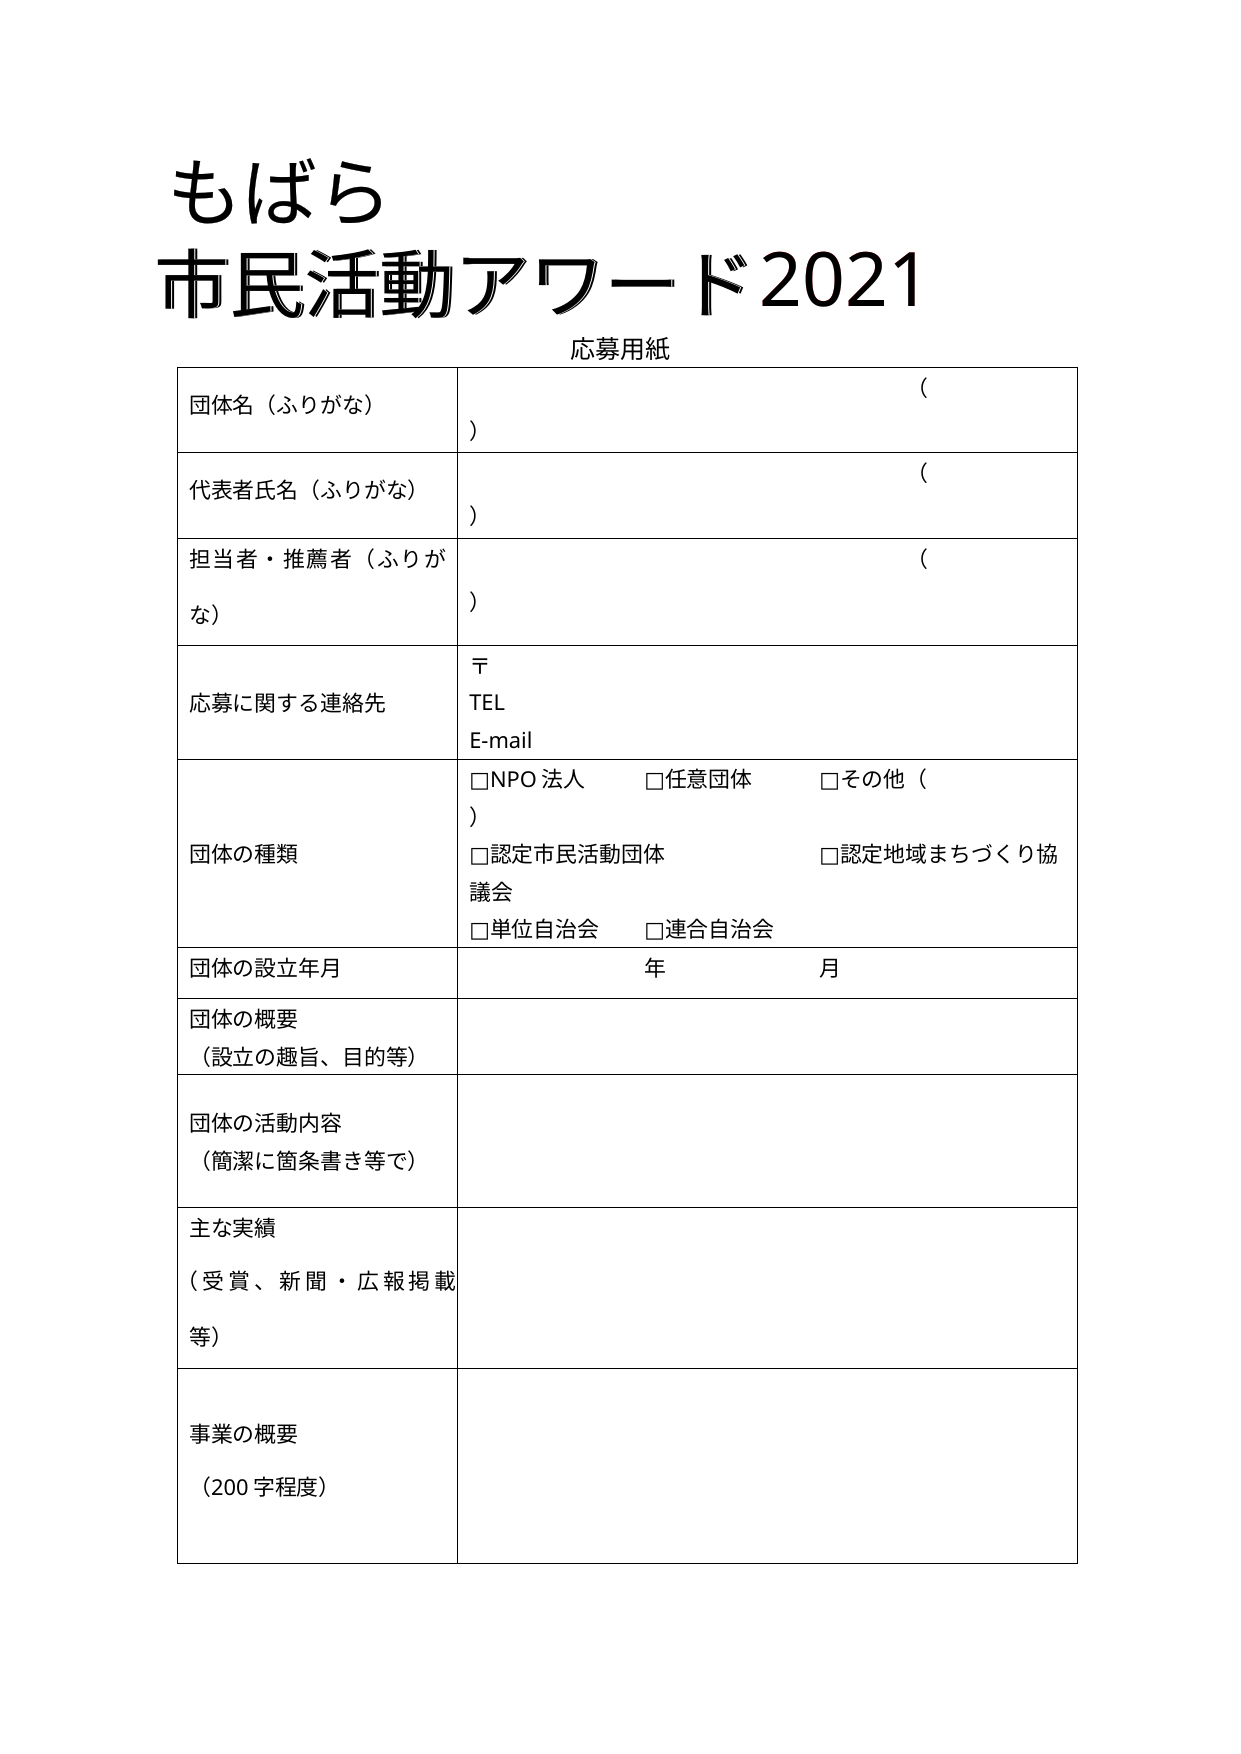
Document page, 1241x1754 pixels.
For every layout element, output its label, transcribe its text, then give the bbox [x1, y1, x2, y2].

table_cell 主な実績 （受賞、新聞・広報掲載等） [178, 1208, 457, 1367]
table_cell [458, 1369, 1077, 1563]
table_header 団体名（ふりがな） [178, 368, 457, 452]
table_cell 事業の概要 （200字程度） [178, 1369, 457, 1563]
table_cell 応募に関する連絡先 [178, 646, 457, 758]
table_cell 担当者・推薦者（ふりがな） [178, 539, 457, 645]
table_cell 団体の概要 （設立の趣旨、目的等） [178, 999, 457, 1074]
table_cell 代表者氏名（ふりがな） [178, 453, 457, 538]
table_cell 〒 TEL E-mail [458, 646, 1077, 758]
table_cell 団体の活動内容 （簡潔に箇条書き等で） [178, 1075, 457, 1207]
table_cell [458, 1075, 1077, 1207]
table_cell 年 月 [458, 948, 1077, 998]
table_cell [458, 1208, 1077, 1367]
table_cell [458, 999, 1077, 1074]
text 応募用紙 [177, 329, 1063, 367]
table_cell （ ） [458, 539, 1077, 645]
table_cell 団体の種類 [178, 760, 457, 947]
table_cell 団体の設立年月 [178, 948, 457, 998]
table_header （ ） [458, 368, 1077, 452]
table_cell （ ） [458, 453, 1077, 538]
table_cell □NPO法人 □任意団体 □その他（ ） □認定市民活動団体 □認定地域まちづくり協議会 □単位自治会 □連合自治会 [458, 760, 1077, 947]
